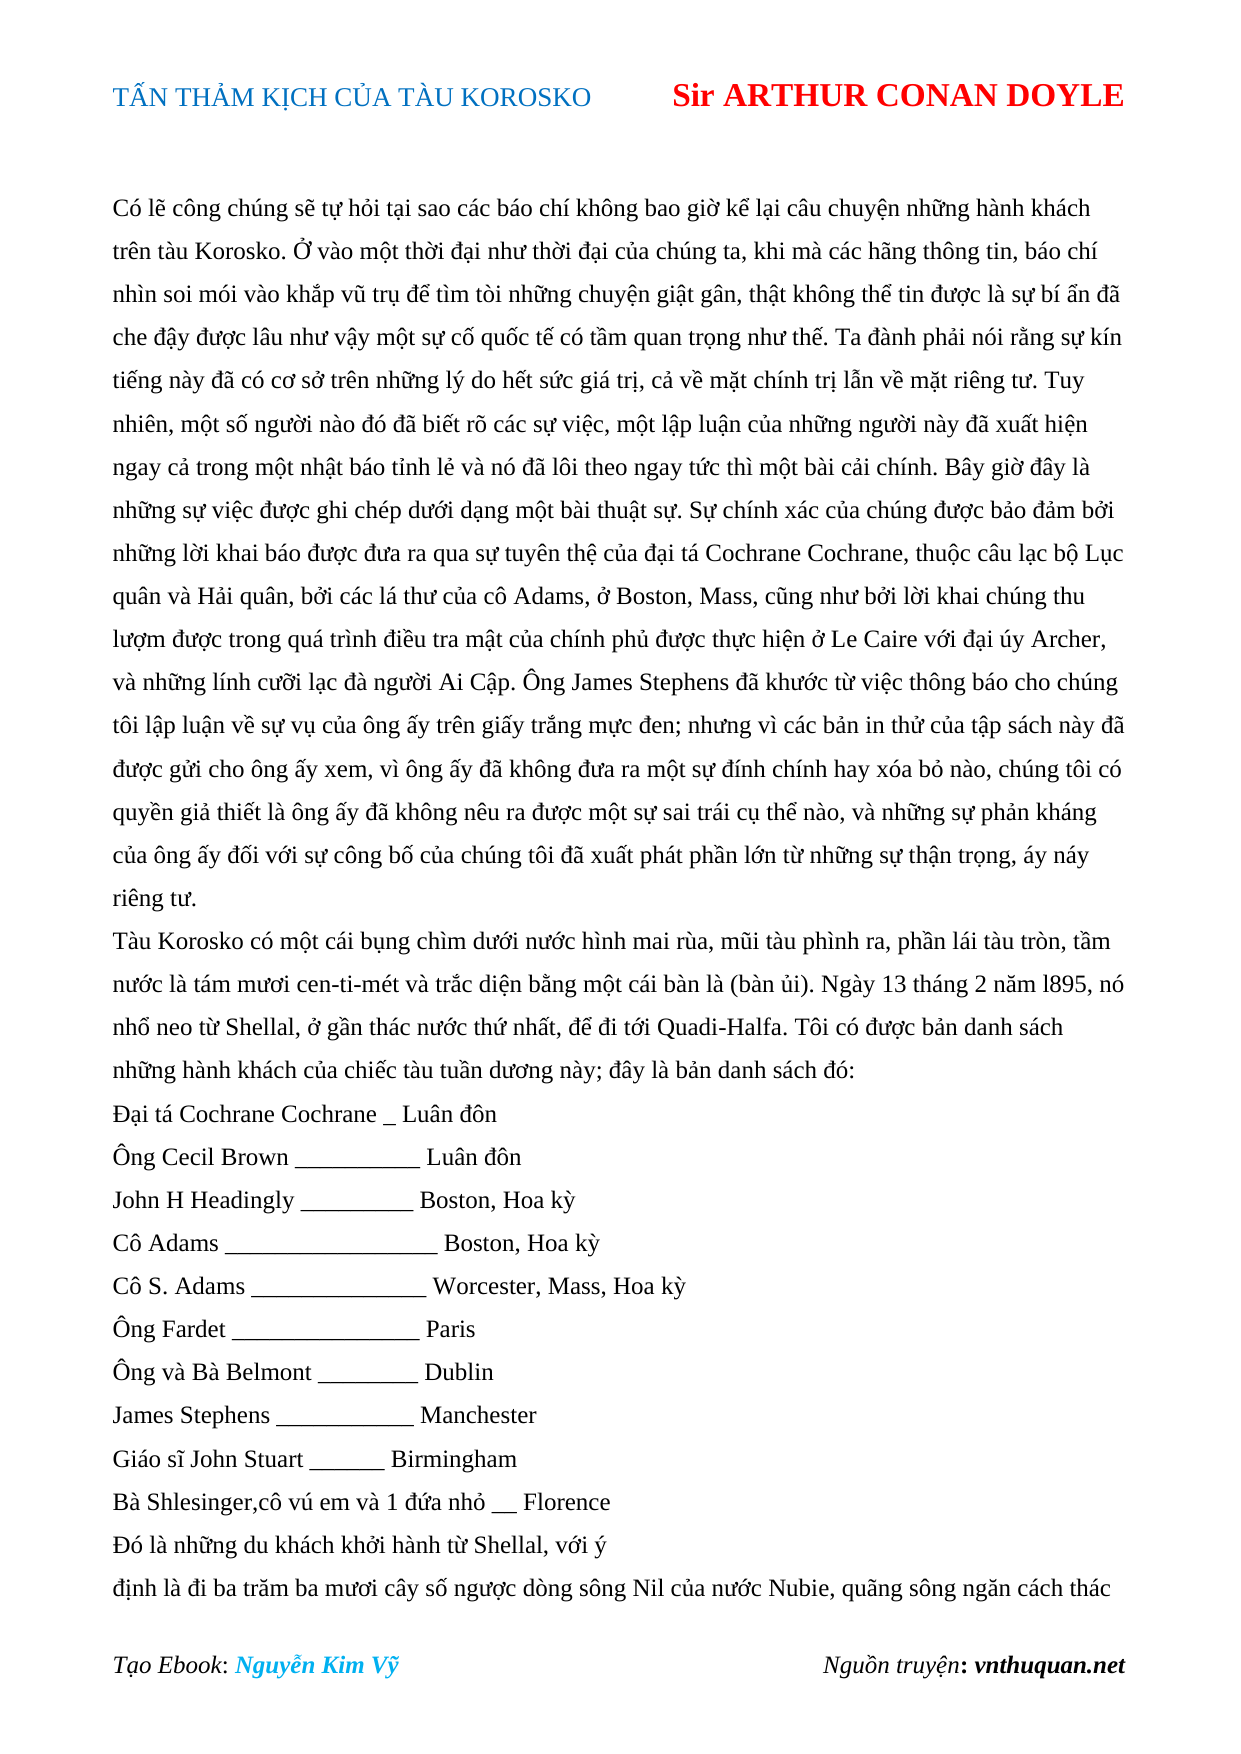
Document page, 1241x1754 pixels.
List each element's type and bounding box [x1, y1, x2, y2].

text [112, 150, 1128, 1602]
